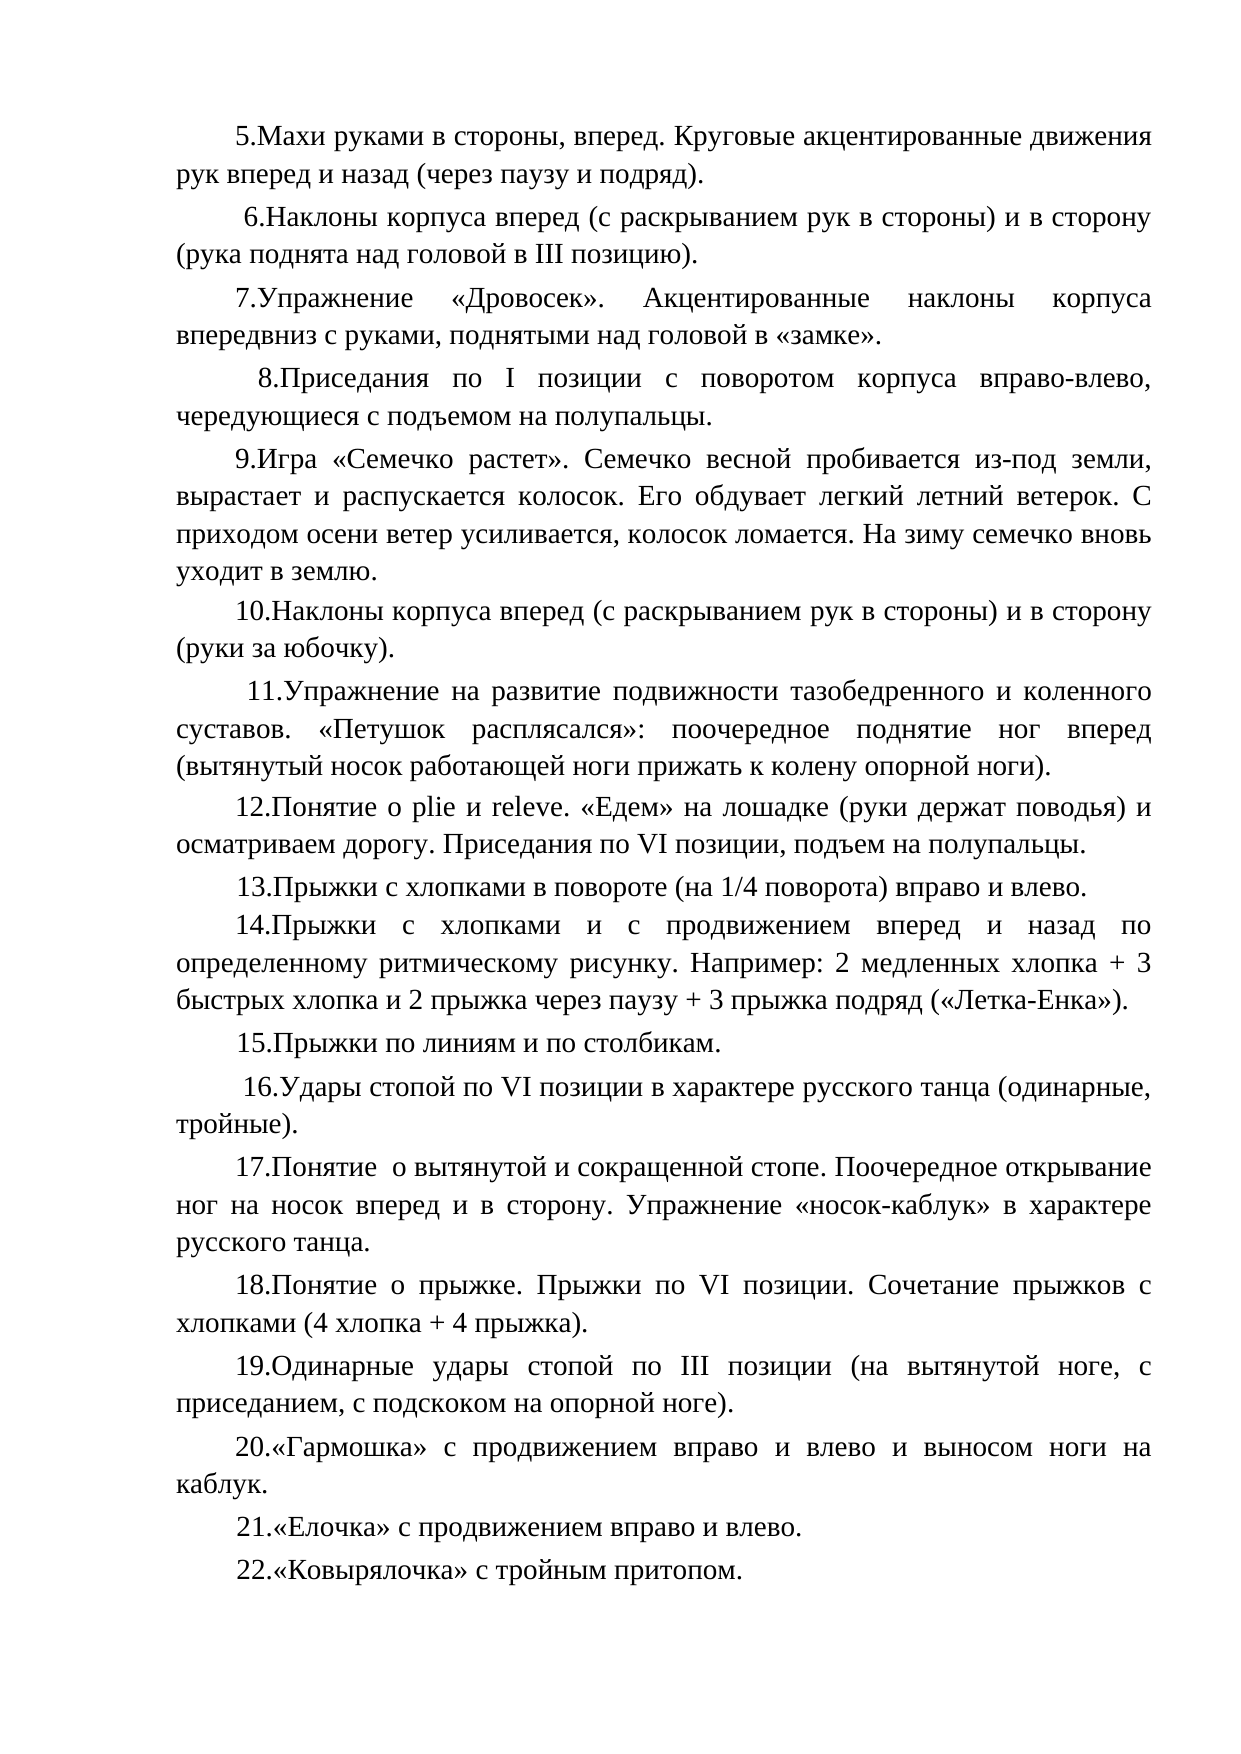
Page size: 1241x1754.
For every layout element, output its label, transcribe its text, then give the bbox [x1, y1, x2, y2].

text 10.Наклоны корпуса вперед (с раскрыванием рук в стороны) и в сторону (руки за юбочку). [176, 593, 1152, 664]
text 12.Понятие о plie и releve. «Едем» на лошадке (руки держат поводья) и осматриваем дорогу. Приседания по VI позиции, подъем на полупальцы. [176, 789, 1152, 860]
text 19.Одинарные удары стопой по III позиции (на вытянутой ноге, с приседанием, с подскоком на опорной ноге). [176, 1348, 1152, 1419]
text 5.Махи руками в стороны, вперед. Круговые акцентированные движения рук вперед и назад (через паузу и подряд). [176, 118, 1152, 189]
text 9.Игра «Семечко растет». Семечко весной пробивается из-под земли, вырастает и распускается колосок. Его обдувает легкий летний ветерок. С приходом осени ветер усиливается, колосок ломается. На зиму семечко вновь уходит в землю. [176, 441, 1152, 587]
text 18.Понятие о прыжке. Прыжки по VI позиции. Сочетание прыжков с хлопками (4 хлопка + 4 прыжка). [176, 1267, 1152, 1338]
text 11.Упражнение на развитие подвижности тазобедренного и коленного суставов. «Петушок расплясался»: поочередное поднятие ног вперед (вытянутый носок работающей ноги прижать к колену опорной ноги). [176, 673, 1152, 782]
text 20.«Гармошка» с продвижением вправо и влево и выносом ноги на каблук. [176, 1429, 1152, 1500]
text 16.Удары стопой по VI позиции в характере русского танца (одинарные, тройные). [176, 1069, 1152, 1140]
text 6.Наклоны корпуса вперед (с раскрыванием рук в стороны) и в сторону (рука поднята над головой в III позицию). [176, 199, 1152, 270]
text 21.«Елочка» с продвижением вправо и влево. [236, 1509, 1152, 1543]
text 14.Прыжки с хлопками и с продвижением вперед и назад по определенному ритмическому рисунку. Например: 2 медленных хлопка + 3 быстрых хлопка и 2 прыжка через паузу + 3 прыжка подряд («Летка-Енка»). [176, 907, 1152, 1016]
text 13.Прыжки с хлопками в повороте (на 1/4 поворота) вправо и влево. [236, 869, 1152, 903]
text 8.Приседания по I позиции с поворотом корпуса вправо-влево, чередующиеся с подъемом на полупальцы. [176, 360, 1152, 431]
text 15.Прыжки по линиям и по столбикам. [236, 1026, 1152, 1059]
text 7.Упражнение «Дровосек». Акцентированные наклоны корпуса впередвниз с руками, поднятыми над головой в «замке». [176, 280, 1152, 351]
text 17.Понятие о вытянутой и сокращенной стопе. Поочередное открывание ног на носок вперед и в сторону. Упражнение «носок-каблук» в характере русского танца. [176, 1149, 1152, 1258]
text 22.«Ковырялочка» с тройным притопом. [236, 1552, 1152, 1586]
